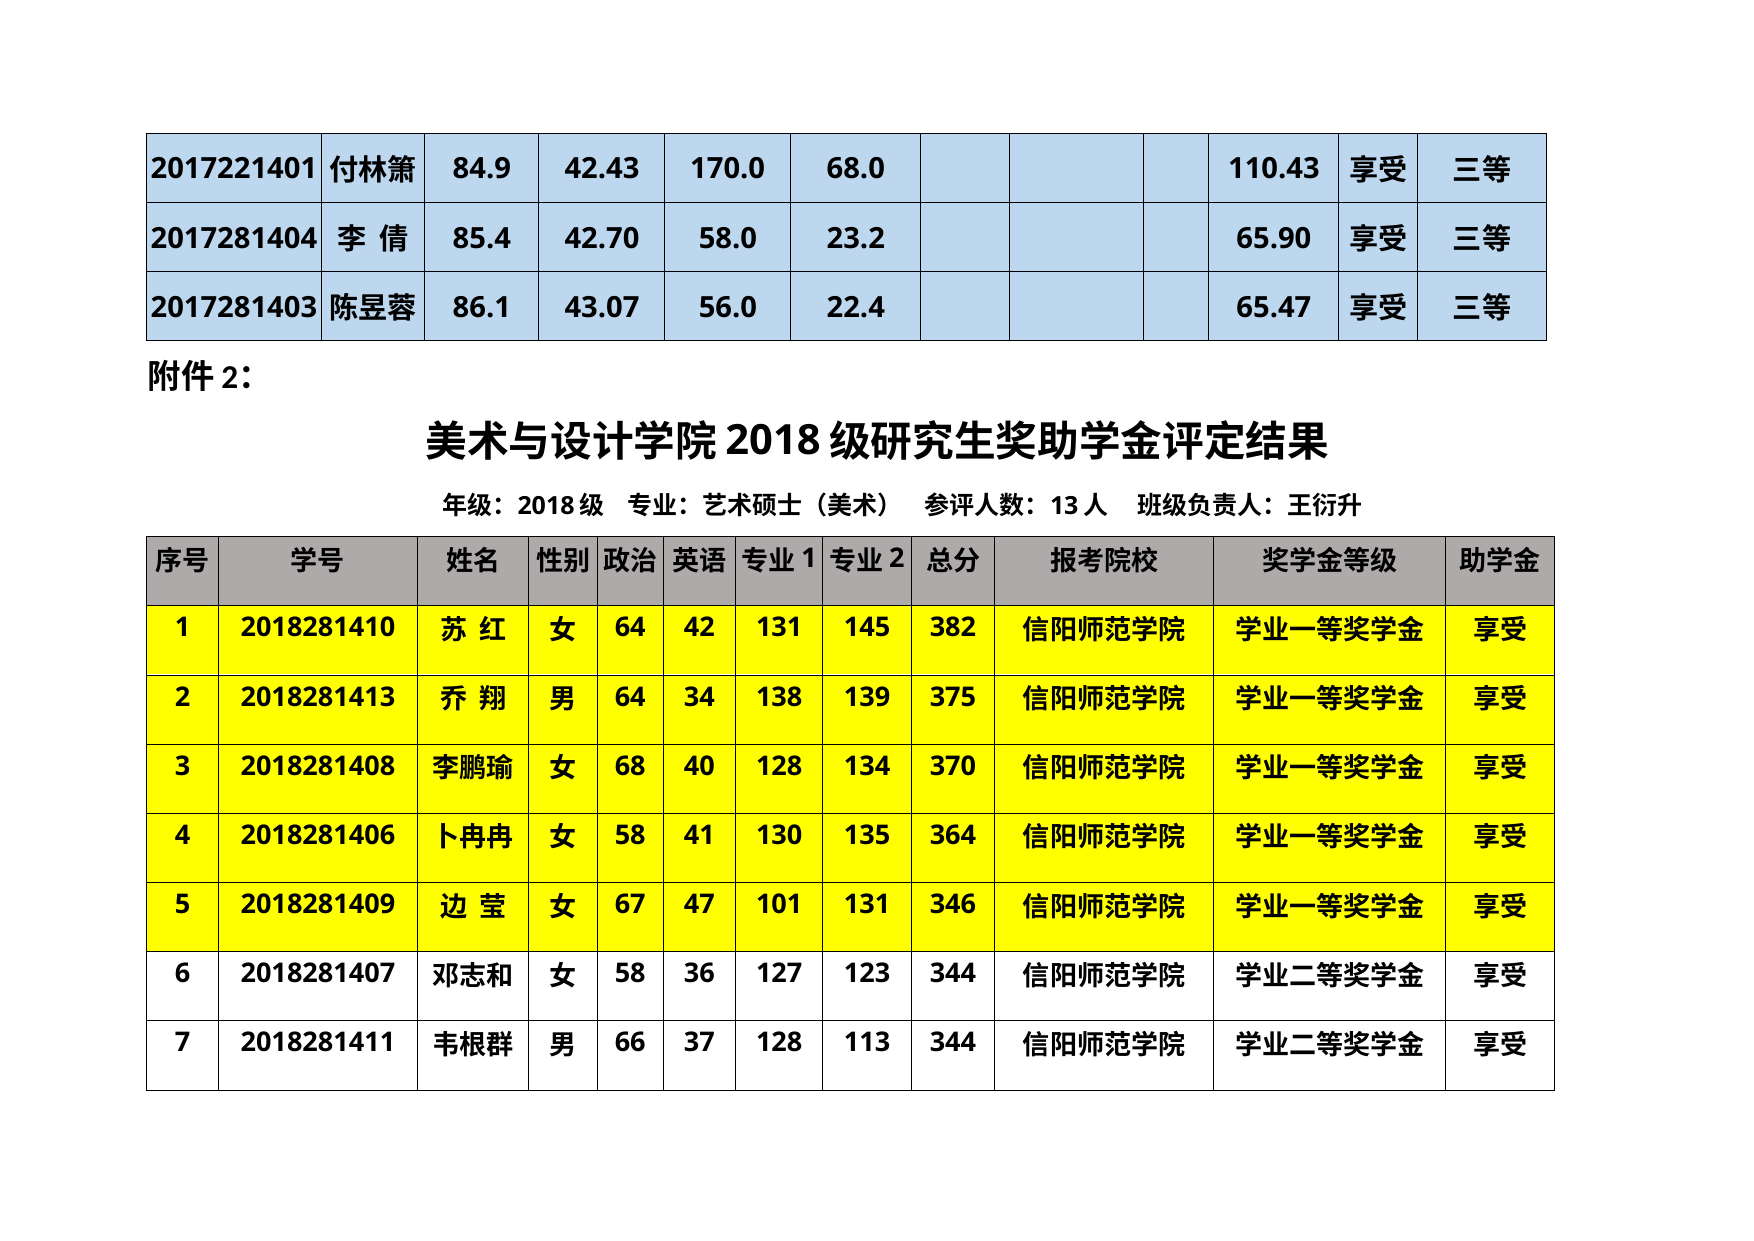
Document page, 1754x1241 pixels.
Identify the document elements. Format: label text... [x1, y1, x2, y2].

table_header 报考院校 [995, 537, 1213, 605]
table_cell 学业二等奖学金 [1214, 1021, 1445, 1089]
table_cell 41 [664, 814, 735, 882]
table_cell 邓志和 [418, 952, 528, 1020]
table_cell 40 [664, 745, 735, 813]
table_cell 2018281407 [219, 952, 417, 1020]
table_cell 382 [912, 606, 994, 674]
table_cell 学业一等奖学金 [1214, 745, 1445, 813]
table_header 序号 [147, 537, 218, 605]
table_cell 享受 [1339, 134, 1417, 202]
table_cell 2018281406 [219, 814, 417, 882]
table_cell 李鹏瑜 [418, 745, 528, 813]
table_header 专业2 [823, 537, 911, 605]
table_cell 2018281409 [219, 883, 417, 951]
table_cell 86.1 [425, 272, 538, 340]
table_cell 男 [529, 1021, 597, 1089]
table_cell 139 [823, 676, 911, 744]
table_cell [1144, 203, 1208, 271]
table_cell 享受 [1446, 745, 1554, 813]
table_cell 58 [598, 952, 663, 1020]
table_cell 4 [147, 814, 218, 882]
table_header 奖学金等级 [1214, 537, 1445, 605]
table_cell 84.9 [425, 134, 538, 202]
table_cell 女 [529, 745, 597, 813]
table_cell 68.0 [791, 134, 920, 202]
table_header 专业1 [736, 537, 822, 605]
table_cell [1144, 134, 1208, 202]
table_header 总分 [912, 537, 994, 605]
table_cell 131 [823, 883, 911, 951]
table_header 政治 [598, 537, 663, 605]
table_cell 2017281404 [147, 203, 321, 271]
table_cell 学业一等奖学金 [1214, 606, 1445, 674]
table_cell 2 [147, 676, 218, 744]
table_cell 113 [823, 1021, 911, 1089]
table_cell 信阳师范学院 [995, 1021, 1213, 1089]
table_cell 23.2 [791, 203, 920, 271]
table_cell 346 [912, 883, 994, 951]
table_cell 85.4 [425, 203, 538, 271]
table_cell 22.4 [791, 272, 920, 340]
table_cell 李 倩 [322, 203, 424, 271]
table_cell 学业一等奖学金 [1214, 883, 1445, 951]
table_cell 学业一等奖学金 [1214, 676, 1445, 744]
table_cell 2018281411 [219, 1021, 417, 1089]
table_cell 男 [529, 676, 597, 744]
table_cell 女 [529, 952, 597, 1020]
table_cell 女 [529, 883, 597, 951]
table_cell 110.43 [1209, 134, 1338, 202]
table_cell 2018281408 [219, 745, 417, 813]
table_header 学号 [219, 537, 417, 605]
table_cell 学业一等奖学金 [1214, 814, 1445, 882]
table_cell 享受 [1446, 606, 1554, 674]
table_cell 三等 [1418, 272, 1546, 340]
table_cell 信阳师范学院 [995, 606, 1213, 674]
table_cell 370 [912, 745, 994, 813]
table_header 姓名 [418, 537, 528, 605]
table_cell 65.47 [1209, 272, 1338, 340]
table_cell 170.0 [665, 134, 790, 202]
table_cell 信阳师范学院 [995, 745, 1213, 813]
table_cell 128 [736, 745, 822, 813]
table_cell 134 [823, 745, 911, 813]
table_header 英语 [664, 537, 735, 605]
table_cell 7 [147, 1021, 218, 1089]
table_cell 乔 翔 [418, 676, 528, 744]
table_cell 42.70 [539, 203, 664, 271]
table_cell [921, 203, 1009, 271]
table_cell [921, 272, 1009, 340]
table_cell 3 [147, 745, 218, 813]
text 附件2： [148, 341, 1606, 406]
table_cell 付林箫 [322, 134, 424, 202]
table_cell 2017221401 [147, 134, 321, 202]
table_cell 享受 [1446, 1021, 1554, 1089]
table_cell 375 [912, 676, 994, 744]
table_cell 女 [529, 606, 597, 674]
table_cell 130 [736, 814, 822, 882]
table_cell 68 [598, 745, 663, 813]
table_cell [1010, 203, 1143, 271]
table_cell 58 [598, 814, 663, 882]
table_cell 131 [736, 606, 822, 674]
table_cell 101 [736, 883, 822, 951]
table_cell 42.43 [539, 134, 664, 202]
table_cell 2018281413 [219, 676, 417, 744]
table_cell 韦根群 [418, 1021, 528, 1089]
table_cell 5 [147, 883, 218, 951]
table_cell 64 [598, 676, 663, 744]
text 美术与设计学院2018级研究生奖助学金评定结果 [148, 406, 1606, 471]
table_cell 信阳师范学院 [995, 883, 1213, 951]
table_cell 344 [912, 1021, 994, 1089]
table_cell 三等 [1418, 203, 1546, 271]
table_cell 苏 红 [418, 606, 528, 674]
table_cell 58.0 [665, 203, 790, 271]
table_cell 信阳师范学院 [995, 676, 1213, 744]
table_cell 6 [147, 952, 218, 1020]
table_cell 65.90 [1209, 203, 1338, 271]
table_cell 享受 [1446, 883, 1554, 951]
table_cell 66 [598, 1021, 663, 1089]
table_header 性别 [529, 537, 597, 605]
table_cell 123 [823, 952, 911, 1020]
table_cell 女 [529, 814, 597, 882]
table_cell [1144, 272, 1208, 340]
table_cell 135 [823, 814, 911, 882]
table_cell 47 [664, 883, 735, 951]
table_cell 364 [912, 814, 994, 882]
table_cell 36 [664, 952, 735, 1020]
table_cell 56.0 [665, 272, 790, 340]
table_cell 42 [664, 606, 735, 674]
table_cell 1 [147, 606, 218, 674]
table_cell [1010, 134, 1143, 202]
table_cell [1010, 272, 1143, 340]
table_cell 64 [598, 606, 663, 674]
table_cell 享受 [1446, 814, 1554, 882]
table_cell 陈昱蓉 [322, 272, 424, 340]
table_cell 享受 [1446, 952, 1554, 1020]
table_cell 2018281410 [219, 606, 417, 674]
table_cell [921, 134, 1009, 202]
table_cell 37 [664, 1021, 735, 1089]
text 年级：2018级 专业：艺术硕士（美术） 参评人数：13人 班级负责人：王衍升 [148, 471, 1606, 536]
table_cell 127 [736, 952, 822, 1020]
table_cell 信阳师范学院 [995, 952, 1213, 1020]
table_cell 67 [598, 883, 663, 951]
table_cell 卜冉冉 [418, 814, 528, 882]
table_header 助学金 [1446, 537, 1554, 605]
table_cell 128 [736, 1021, 822, 1089]
table_cell 享受 [1339, 272, 1417, 340]
table_cell 344 [912, 952, 994, 1020]
table_cell 享受 [1446, 676, 1554, 744]
table_cell 边 莹 [418, 883, 528, 951]
table_cell 学业二等奖学金 [1214, 952, 1445, 1020]
table_cell 2017281403 [147, 272, 321, 340]
table_cell 145 [823, 606, 911, 674]
table_cell 43.07 [539, 272, 664, 340]
table_cell 享受 [1339, 203, 1417, 271]
table_cell 138 [736, 676, 822, 744]
table_cell 34 [664, 676, 735, 744]
table_cell 三等 [1418, 134, 1546, 202]
table_cell 信阳师范学院 [995, 814, 1213, 882]
